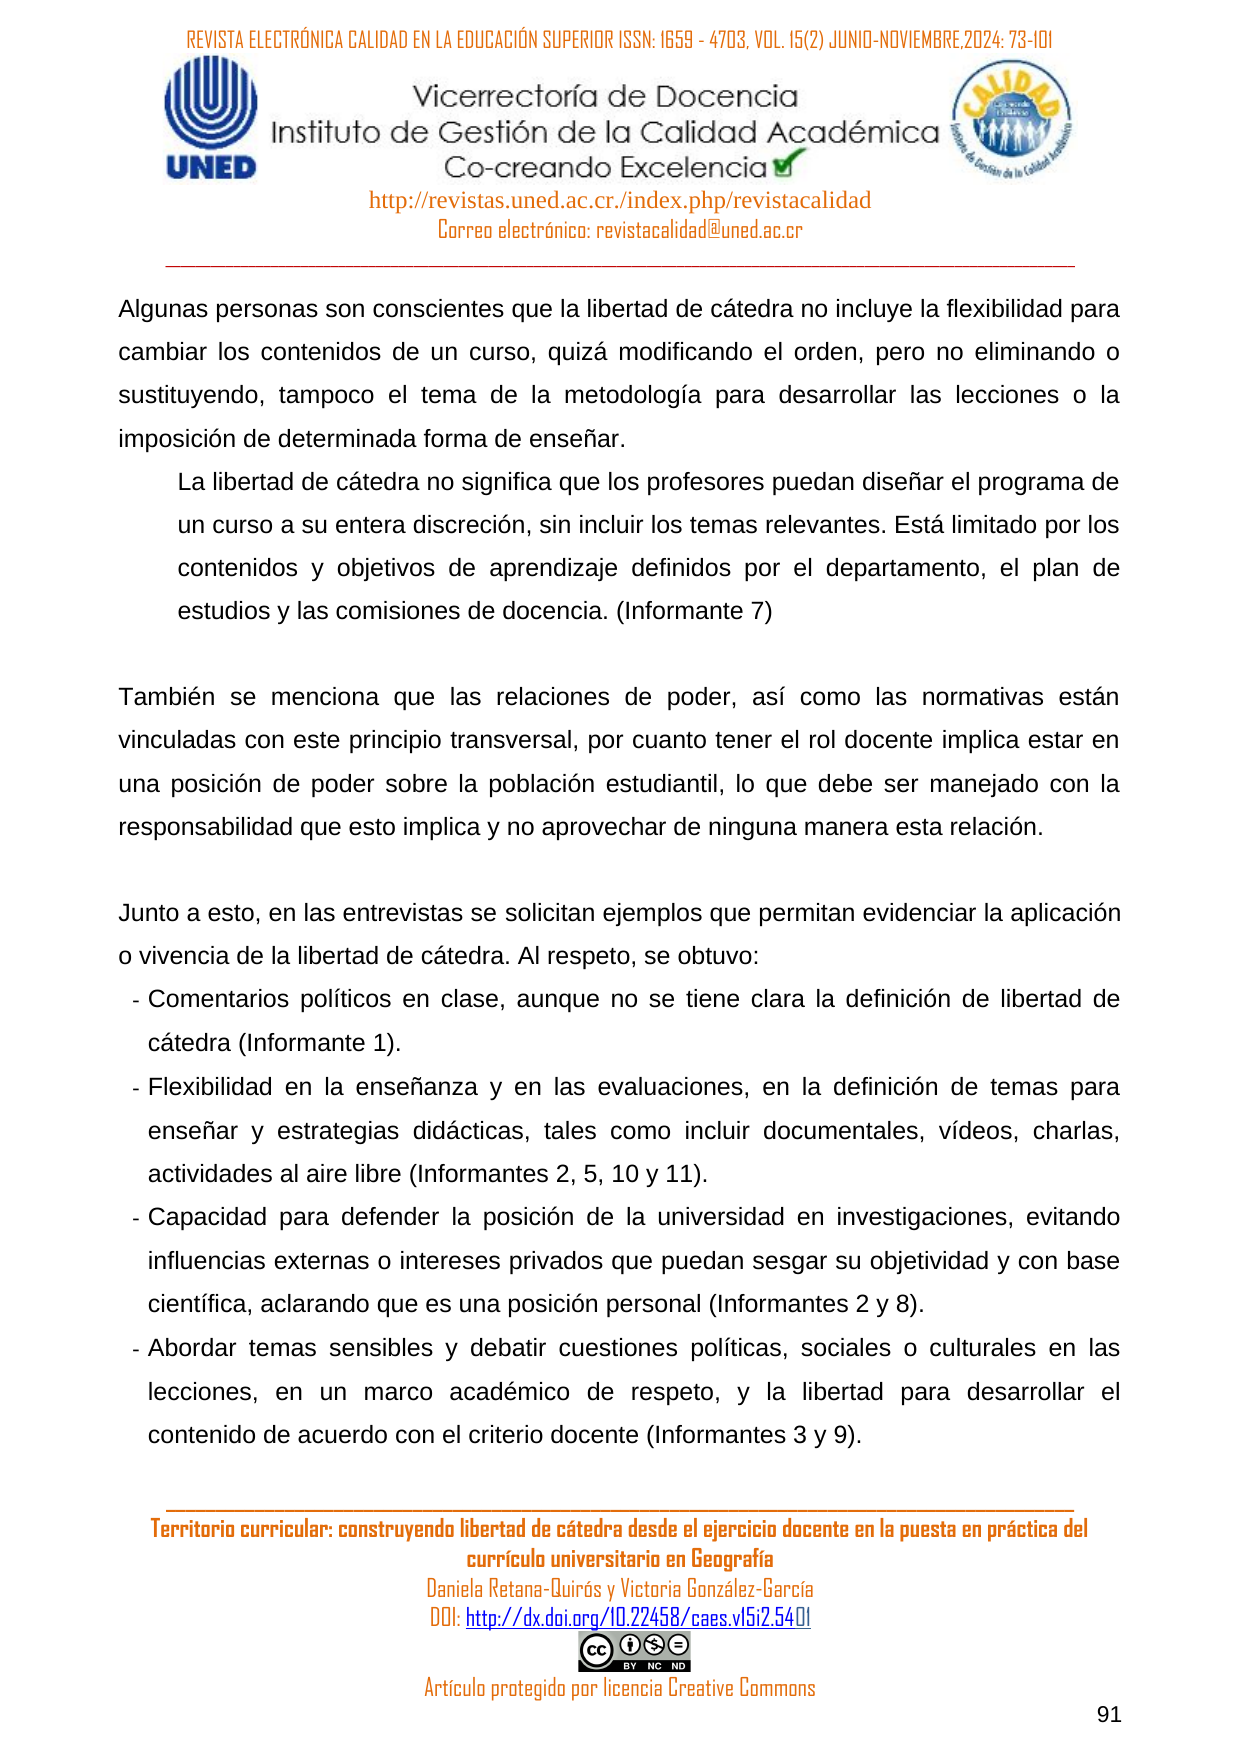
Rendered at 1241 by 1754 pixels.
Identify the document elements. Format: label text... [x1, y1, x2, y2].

list Abordar temas sensibles y debatir cuestiones políticas, sociales o culturales en las lecciones, en un marco académico de respeto, y la libertad para desarrollar el contenido de acuerdo con el criterio docente (Informantes 3 y 9). [132, 1333, 1122, 1449]
text La libertad de cátedra no significa que los profesores puedan diseñar el programa de un curso a su entera discreción, sin incluir los temas relevantes. Está limitado por los contenidos y objetivos de aprendizaje definidos por el departamento, el plan de estudios y las comisiones de docencia. (Informante 7) [177, 467, 1122, 625]
picture [162, 53, 1078, 185]
list Flexibilidad en la enseñanza y en las evaluaciones, en la definición de temas para enseñar y estrategias didácticas, tales como incluir documentales, vídeos, charlas, actividades al aire libre (Informantes 2, 5, 10 y 11). [132, 1072, 1122, 1188]
picture [578, 1631, 691, 1672]
text Algunas personas son conscientes que la libertad de cátedra no incluye la flexibilidad para cambiar los contenidos de un curso, quizá modificando el orden, pero no eliminando o sustituyendo, tampoco el tema de la metodología para desarrollar las lecciones o la imposición de determinada forma de enseñar. [118, 294, 1122, 452]
text También se menciona que las relaciones de poder, así como las normativas están vinculadas con este principio transversal, por cuanto tener el rol docente implica estar en una posición de poder sobre la población estudiantil, lo que debe ser manejado con la responsabilidad que esto implica y no aprovechar de ninguna manera esta relación. [118, 682, 1122, 840]
list Comentarios políticos en clase, aunque no se tiene clara la definición de libertad de cátedra (Informante 1). [132, 984, 1122, 1057]
list Capacidad para defender la posición de la universidad en investigaciones, evitando influencias externas o intereses privados que puedan sesgar su objetividad y con base científica, aclarando que es una posición personal (Informantes 2 y 8). [132, 1202, 1122, 1318]
text Junto a esto, en las entrevistas se solicitan ejemplos que permitan evidenciar la aplicación o vivencia de la libertad de cátedra. Al respeto, se obtuvo: [118, 898, 1122, 970]
